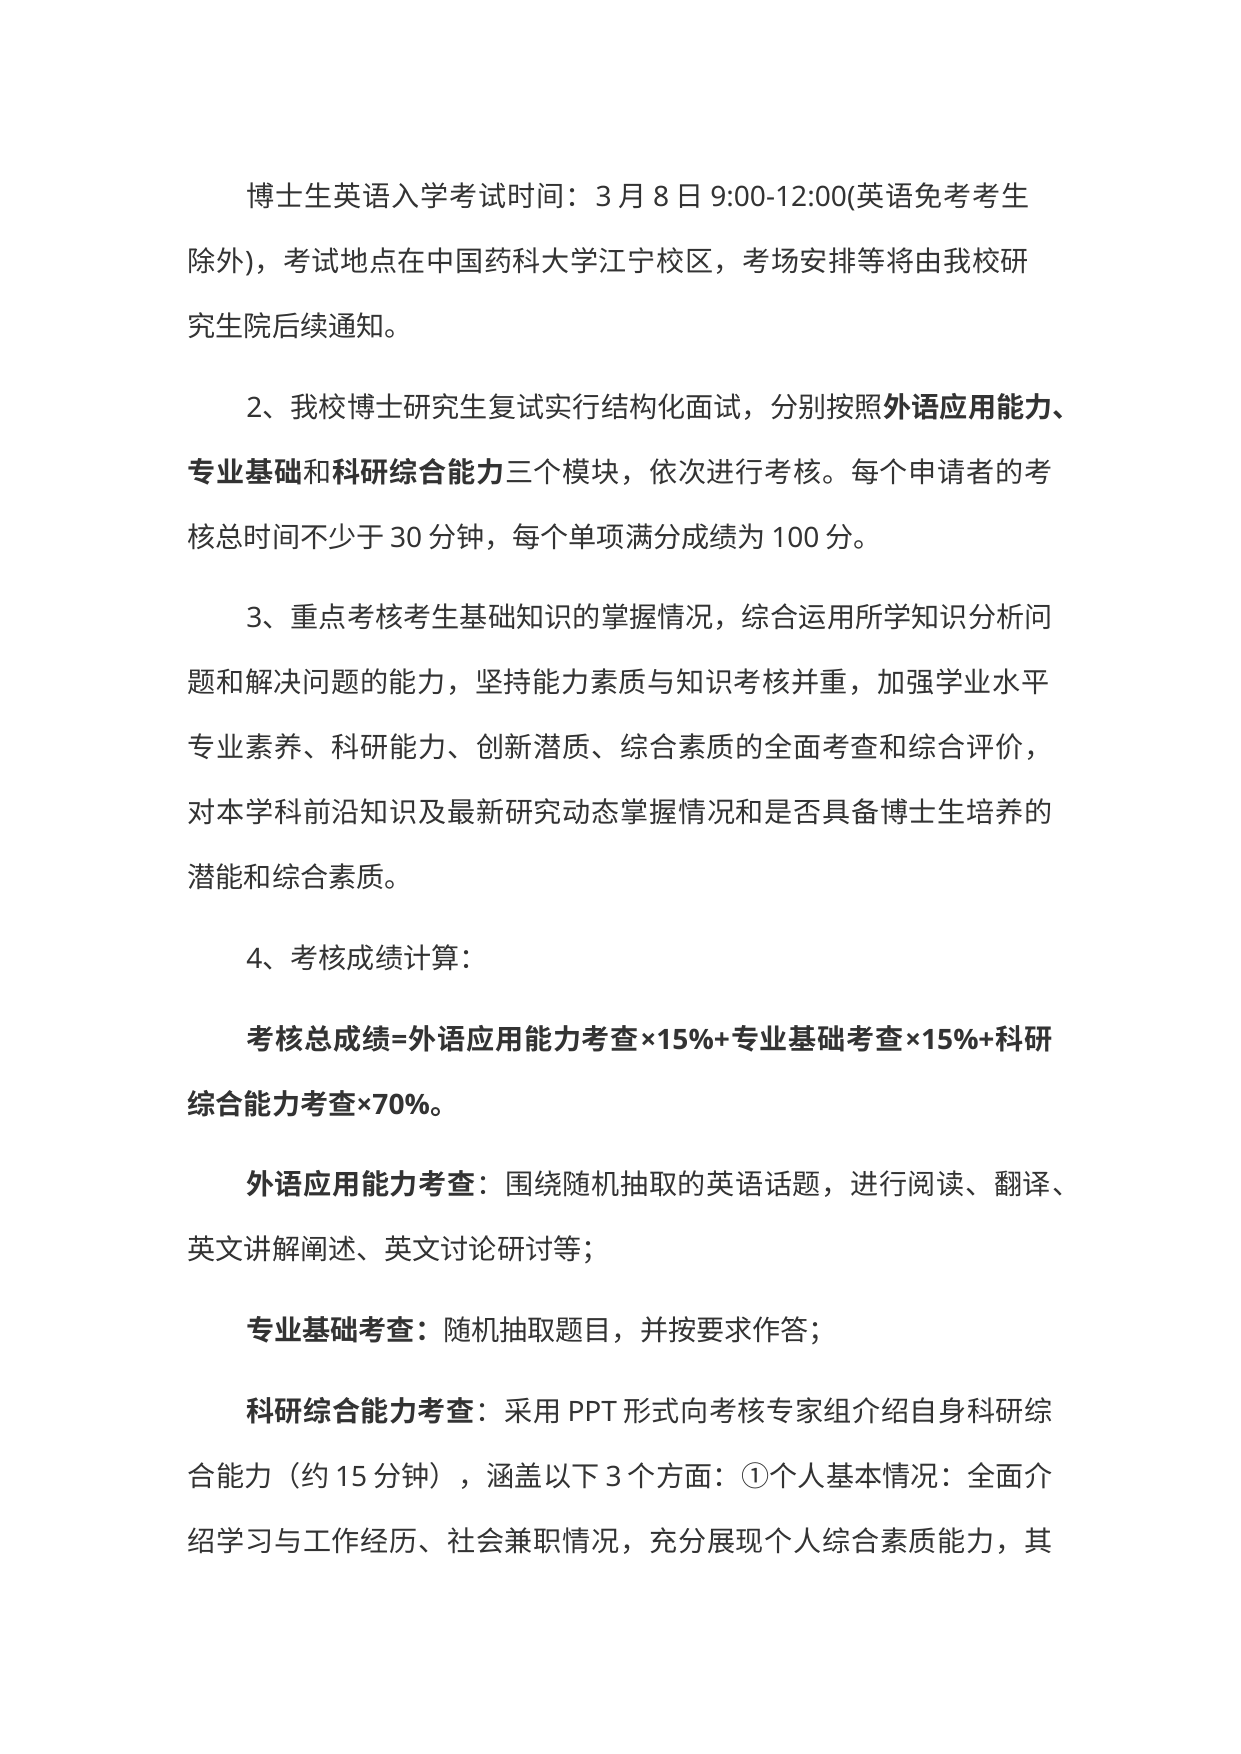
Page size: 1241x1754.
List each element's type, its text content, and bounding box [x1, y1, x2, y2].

text 考核总成绩=外语应用能力考查×15%+专业基础考查×15%+科研综合能力考查×70%。 [187, 1004, 1053, 1134]
text 博士生英语入学考试时间：3月8日9:00-12:00(英语免考考生除外)，考试地点在中国药科大学江宁校区，考场安排等将由我校研究生院后续通知。 [187, 162, 1030, 357]
text 3、重点考核考生基础知识的掌握情况，综合运用所学知识分析问题和解决问题的能力，坚持能力素质与知识考核并重，加强学业水平、专业素养、科研能力、创新潜质、综合素质的全面考查和综合评价，对本学科前沿知识及最新研究动态掌握情况和是否具备博士生培养的潜能和综合素质。 [187, 583, 1053, 908]
text 专业基础考查：随机抽取题目，并按要求作答； [187, 1296, 1053, 1361]
text 2、我校博士研究生复试实行结构化面试，分别按照外语应用能力、专业基础和科研综合能力三个模块，依次进行考核。每个申请者的考核总时间不少于30分钟，每个单项满分成绩为100分。 [187, 373, 1053, 568]
text 外语应用能力考查：围绕随机抽取的英语话题，进行阅读、翻译、英文讲解阐述、英文讨论研讨等； [187, 1150, 1053, 1280]
text 4、考核成绩计算： [187, 924, 1053, 989]
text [187, 1376, 1053, 1571]
